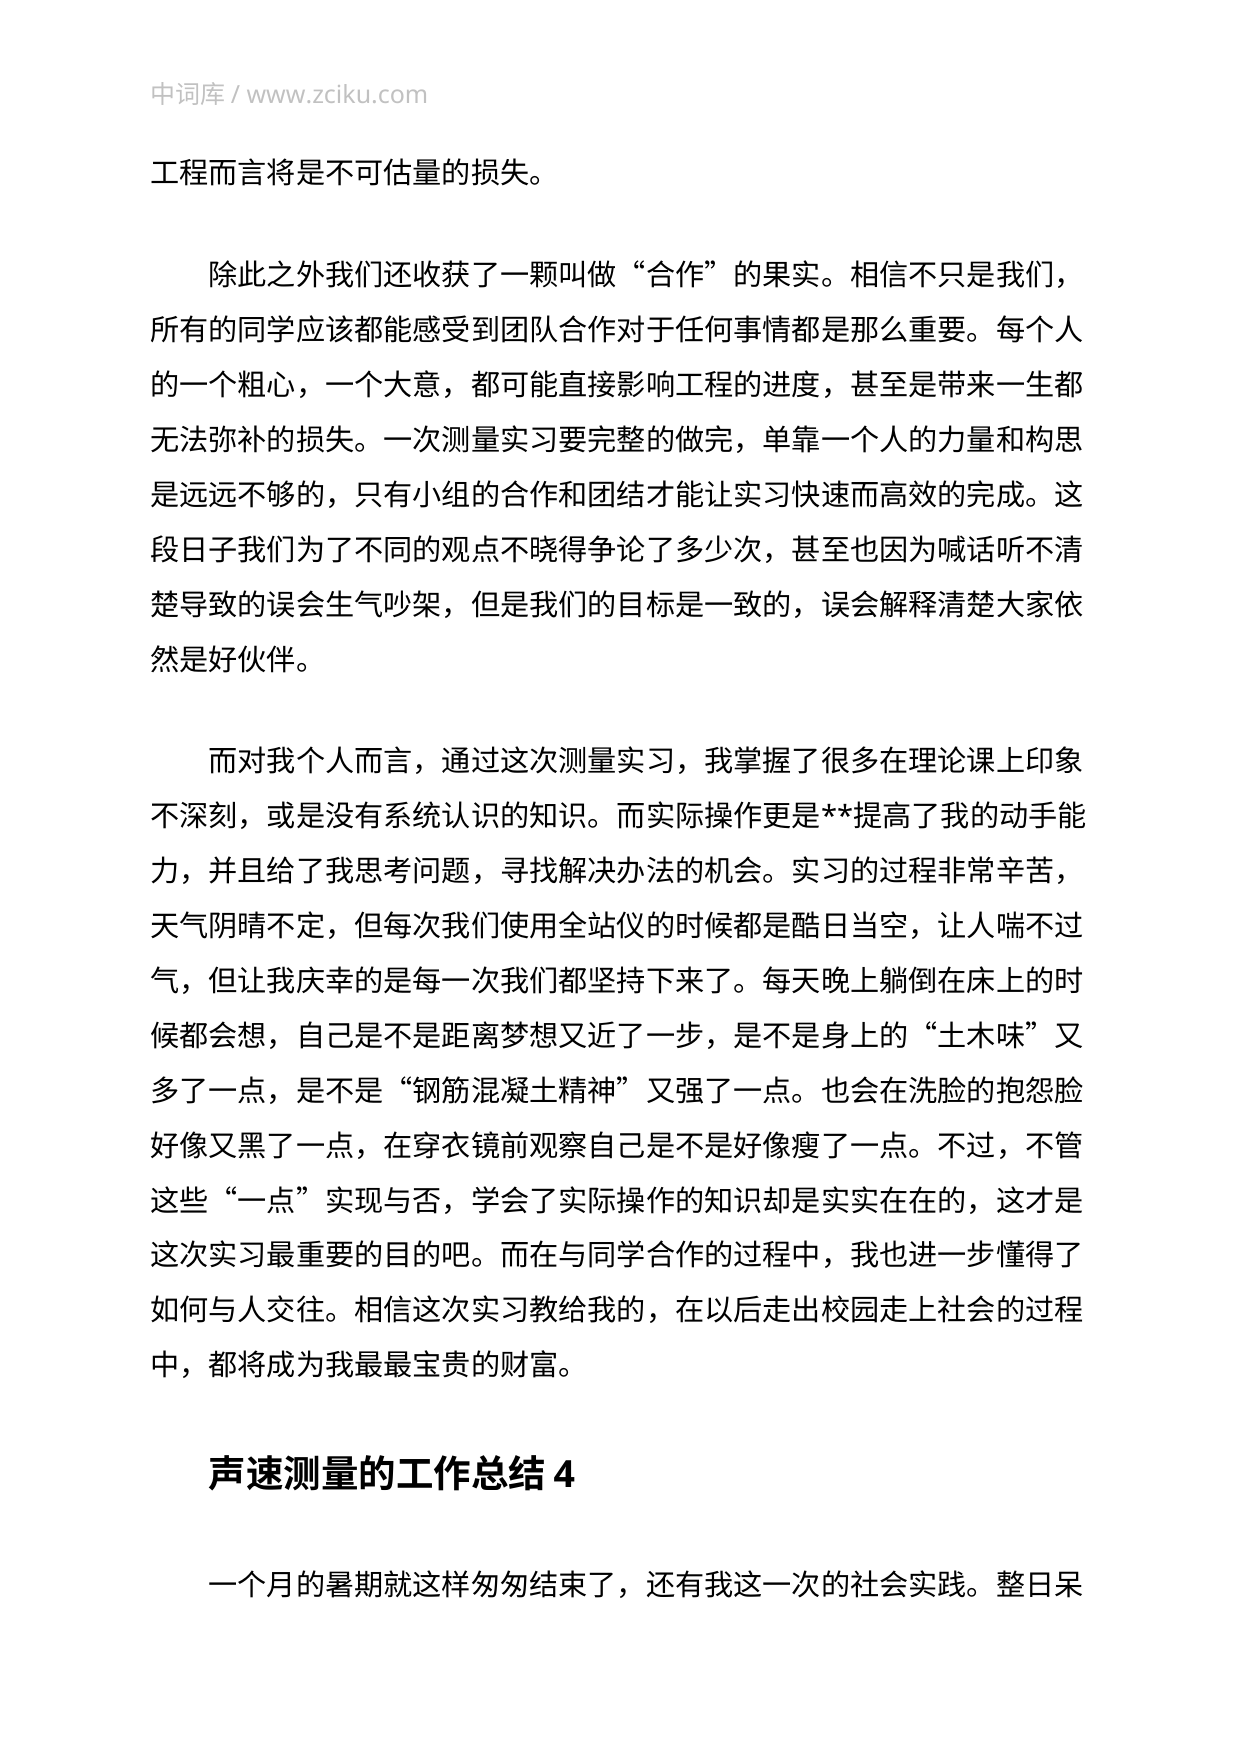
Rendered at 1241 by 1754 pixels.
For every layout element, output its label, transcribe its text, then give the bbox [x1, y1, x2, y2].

text 声速测量的工作总结4 [150, 1443, 1090, 1498]
text 除此之外我们还收获了一颗叫做“合作”的果实。相信不只是我们，所有的同学应该都能感受到团队合作对于任何事情都是那么重要。每个人的一个粗心，一个大意，都可能直接影响工程的进度，甚至是带来一生都无法弥补的损失。一次测量实习要完整的做完，单靠一个人的力量和构思是远远不够的，只有小组的合作和团结才能让实习快速而高效的完成。这段日子我们为了不同的观点不晓得争论了多少次，甚至也因为喊话听不清楚导致的误会生气吵架，但是我们的目标是一致的，误会解释清楚大家依然是好伙伴。 [150, 252, 1090, 678]
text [150, 150, 1090, 192]
text 而对我个人而言，通过这次测量实习，我掌握了很多在理论课上印象不深刻，或是没有系统认识的知识。而实际操作更是**提高了我的动手能力，并且给了我思考问题，寻找解决办法的机会。实习的过程非常辛苦，天气阴晴不定，但每次我们使用全站仪的时候都是酷日当空，让人喘不过气，但让我庆幸的是每一次我们都坚持下来了。每天晚上躺倒在床上的时候都会想，自己是不是距离梦想又近了一步，是不是身上的“土木味”又多了一点，是不是“钢筋混凝土精神”又强了一点。也会在洗脸的抱怨脸好像又黑了一点，在穿衣镜前观察自己是不是好像瘦了一点。不过，不管这些“一点”实现与否，学会了实际操作的知识却是实实在在的，这才是这次实习最重要的目的吧。而在与同学合作的过程中，我也进一步懂得了如何与人交往。相信这次实习教给我的，在以后走出校园走上社会的过程中，都将成为我最最宝贵的财富。 [150, 738, 1090, 1384]
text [150, 1561, 1090, 1603]
